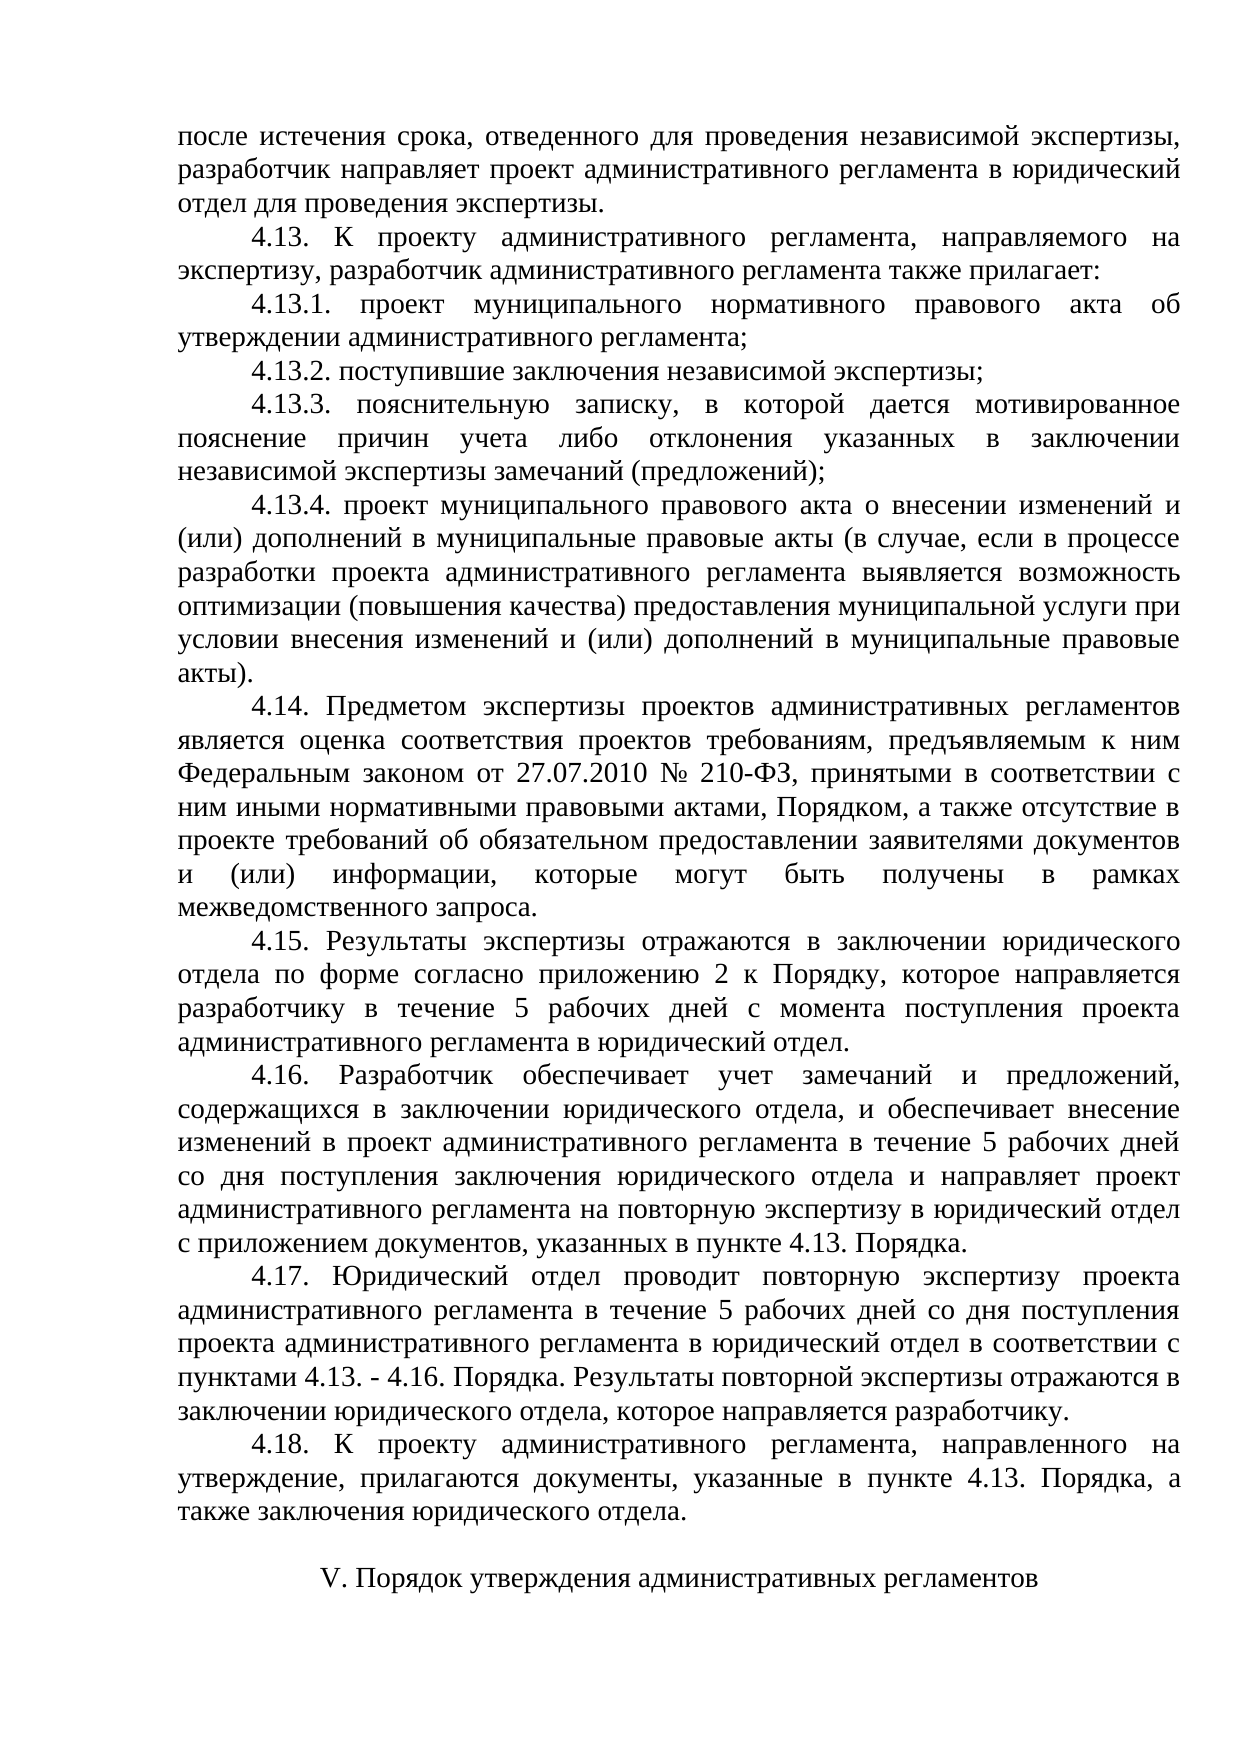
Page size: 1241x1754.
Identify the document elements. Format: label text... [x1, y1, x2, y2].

text 4.13.1. проект муниципального нормативного правового акта об утверждении административного регламента; [177, 286, 1181, 353]
text 4.13.3. пояснительную записку, в которой дается мотивированное пояснение причин учета либо отклонения указанных в заключении независимой экспертизы замечаний (предложений); [177, 386, 1181, 487]
text 4.17. Юридический отдел проводит повторную экспертизу проекта административного регламента в течение 5 рабочих дней со дня поступления проекта административного регламента в юридический отдел в соответствии с пунктами 4.13. - 4.16. Порядка. Результаты повторной экспертизы отражаются в заключении юридического отдела, которое направляется разработчику. [177, 1258, 1181, 1426]
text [177, 118, 1181, 219]
text 4.16. Разработчик обеспечивает учет замечаний и предложений, содержащихся в заключении юридического отдела, и обеспечивает внесение изменений в проект административного регламента в течение 5 рабочих дней со дня поступления заключения юридического отдела и направляет проект административного регламента на повторную экспертизу в юридический отдел с приложением документов, указанных в пункте 4.13. Порядка. [177, 1057, 1181, 1258]
text V. Порядок утверждения административных регламентов [177, 1560, 1181, 1594]
text 4.13.4. проект муниципального правового акта о внесении изменений и (или) дополнений в муниципальные правовые акты (в случае, если в процессе разработки проекта административного регламента выявляется возможность оптимизации (повышения качества) предоставления муниципальной услуги при условии внесения изменений и (или) дополнений в муниципальные правовые акты). [177, 487, 1181, 688]
text 4.15. Результаты экспертизы отражаются в заключении юридического отдела по форме согласно приложению 2 к Порядку, которое направляется разработчику в течение 5 рабочих дней с момента поступления проекта административного регламента в юридический отдел. [177, 923, 1181, 1057]
text 4.14. Предметом экспертизы проектов административных регламентов является оценка соответствия проектов требованиям, предъявляемым к ним Федеральным законом от 27.07.2010 № 210-ФЗ, принятыми в соответствии с ним иными нормативными правовыми актами, Порядком, а также отсутствие в проекте требований об обязательном предоставлении заявителями документов и (или) информации, которые могут быть получены в рамках межведомственного запроса. [177, 688, 1181, 923]
text 4.13. К проекту административного регламента, направляемого на экспертизу, разработчик административного регламента также прилагает: [177, 219, 1181, 286]
text 4.13.2. поступившие заключения независимой экспертизы; [177, 353, 1181, 386]
text 4.18. К проекту административного регламента, направленного на утверждение, прилагаются документы, указанные в пункте 4.13. Порядка, а также заключения юридического отдела. [177, 1426, 1181, 1527]
